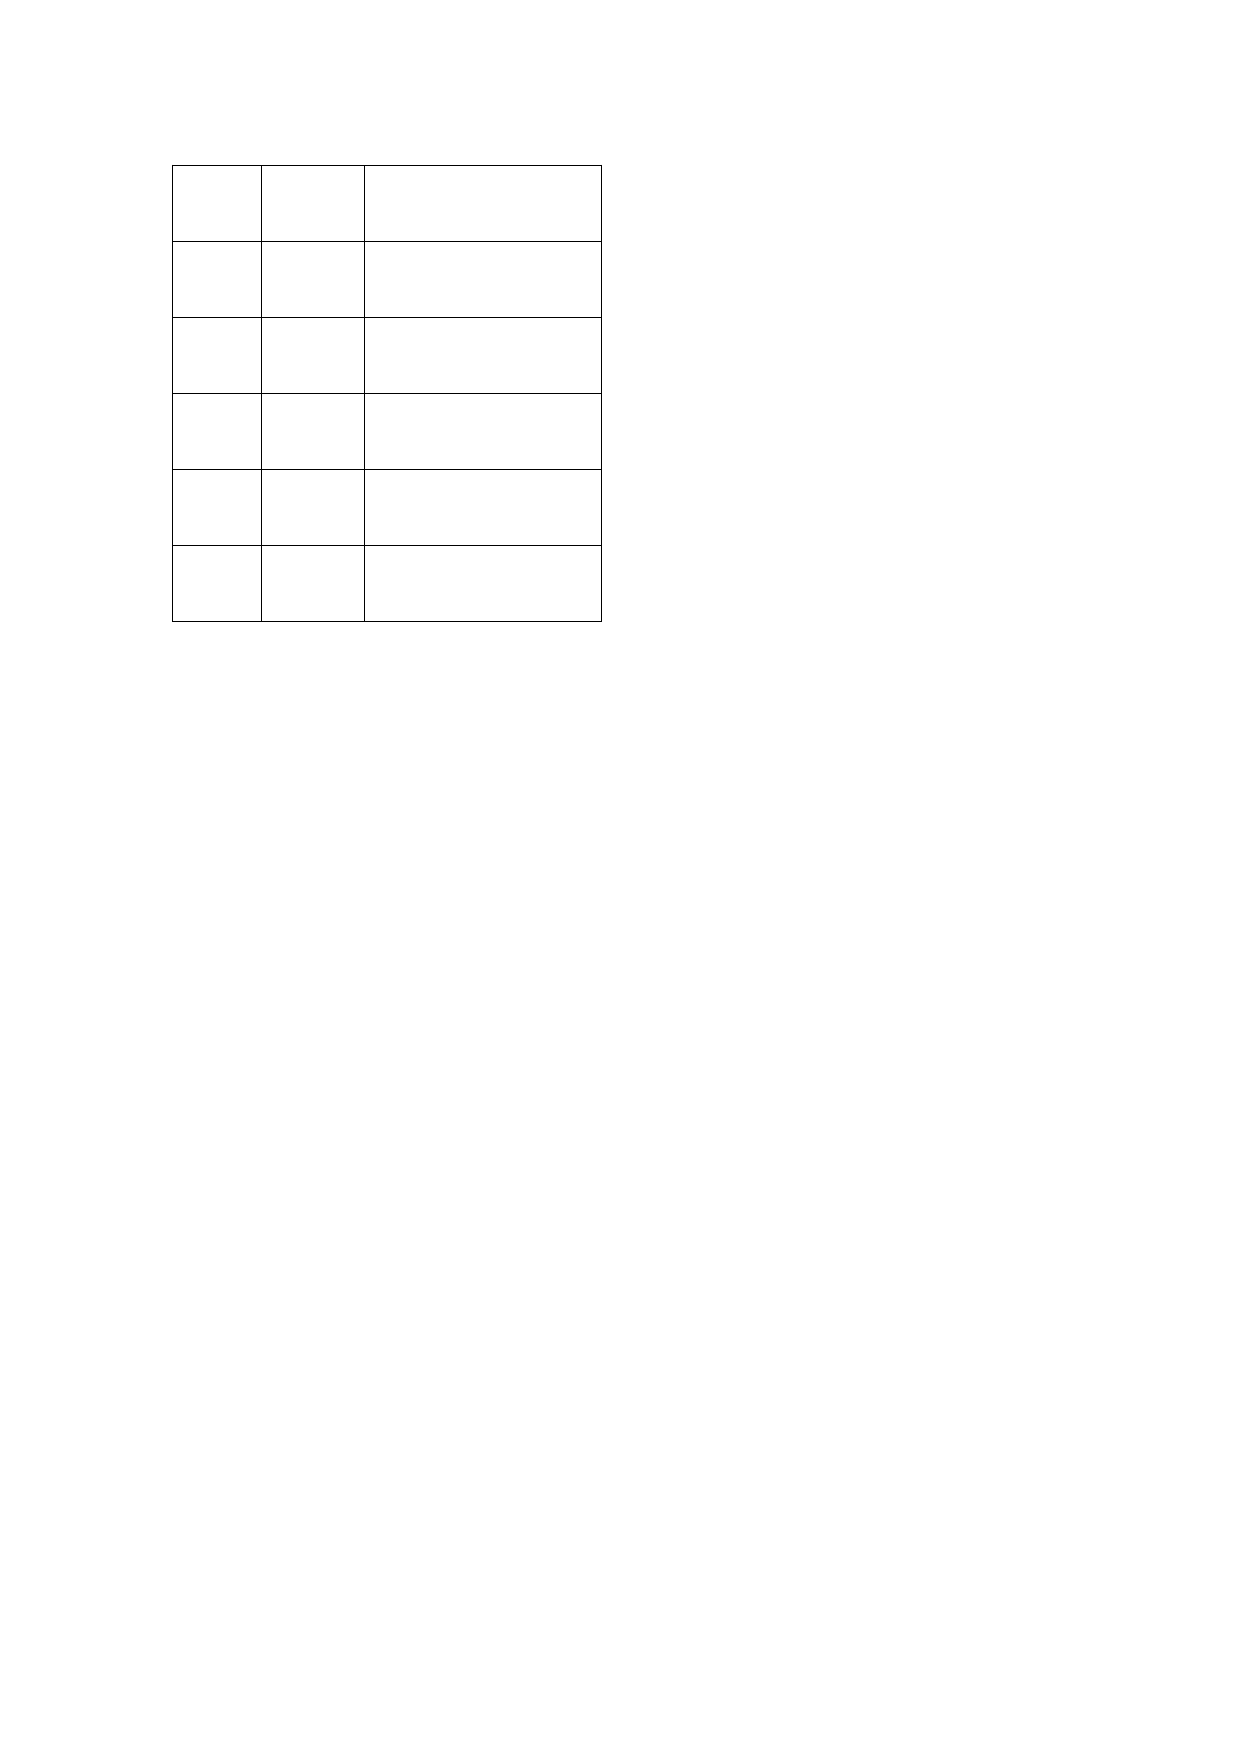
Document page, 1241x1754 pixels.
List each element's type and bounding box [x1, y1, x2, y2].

table_cell [173, 546, 261, 621]
table_cell [365, 242, 601, 317]
table_cell [173, 394, 261, 469]
table_cell [262, 166, 364, 241]
table_cell [173, 318, 261, 393]
table_cell [173, 166, 261, 241]
table_cell [262, 546, 364, 621]
table_cell [173, 242, 261, 317]
table_cell [365, 470, 601, 545]
table_cell [173, 470, 261, 545]
table_cell [365, 166, 601, 241]
table_cell [262, 470, 364, 545]
table_cell [365, 546, 601, 621]
table_cell [365, 394, 601, 469]
table_cell [365, 318, 601, 393]
table_cell [262, 394, 364, 469]
table_cell [262, 242, 364, 317]
table_cell [262, 318, 364, 393]
